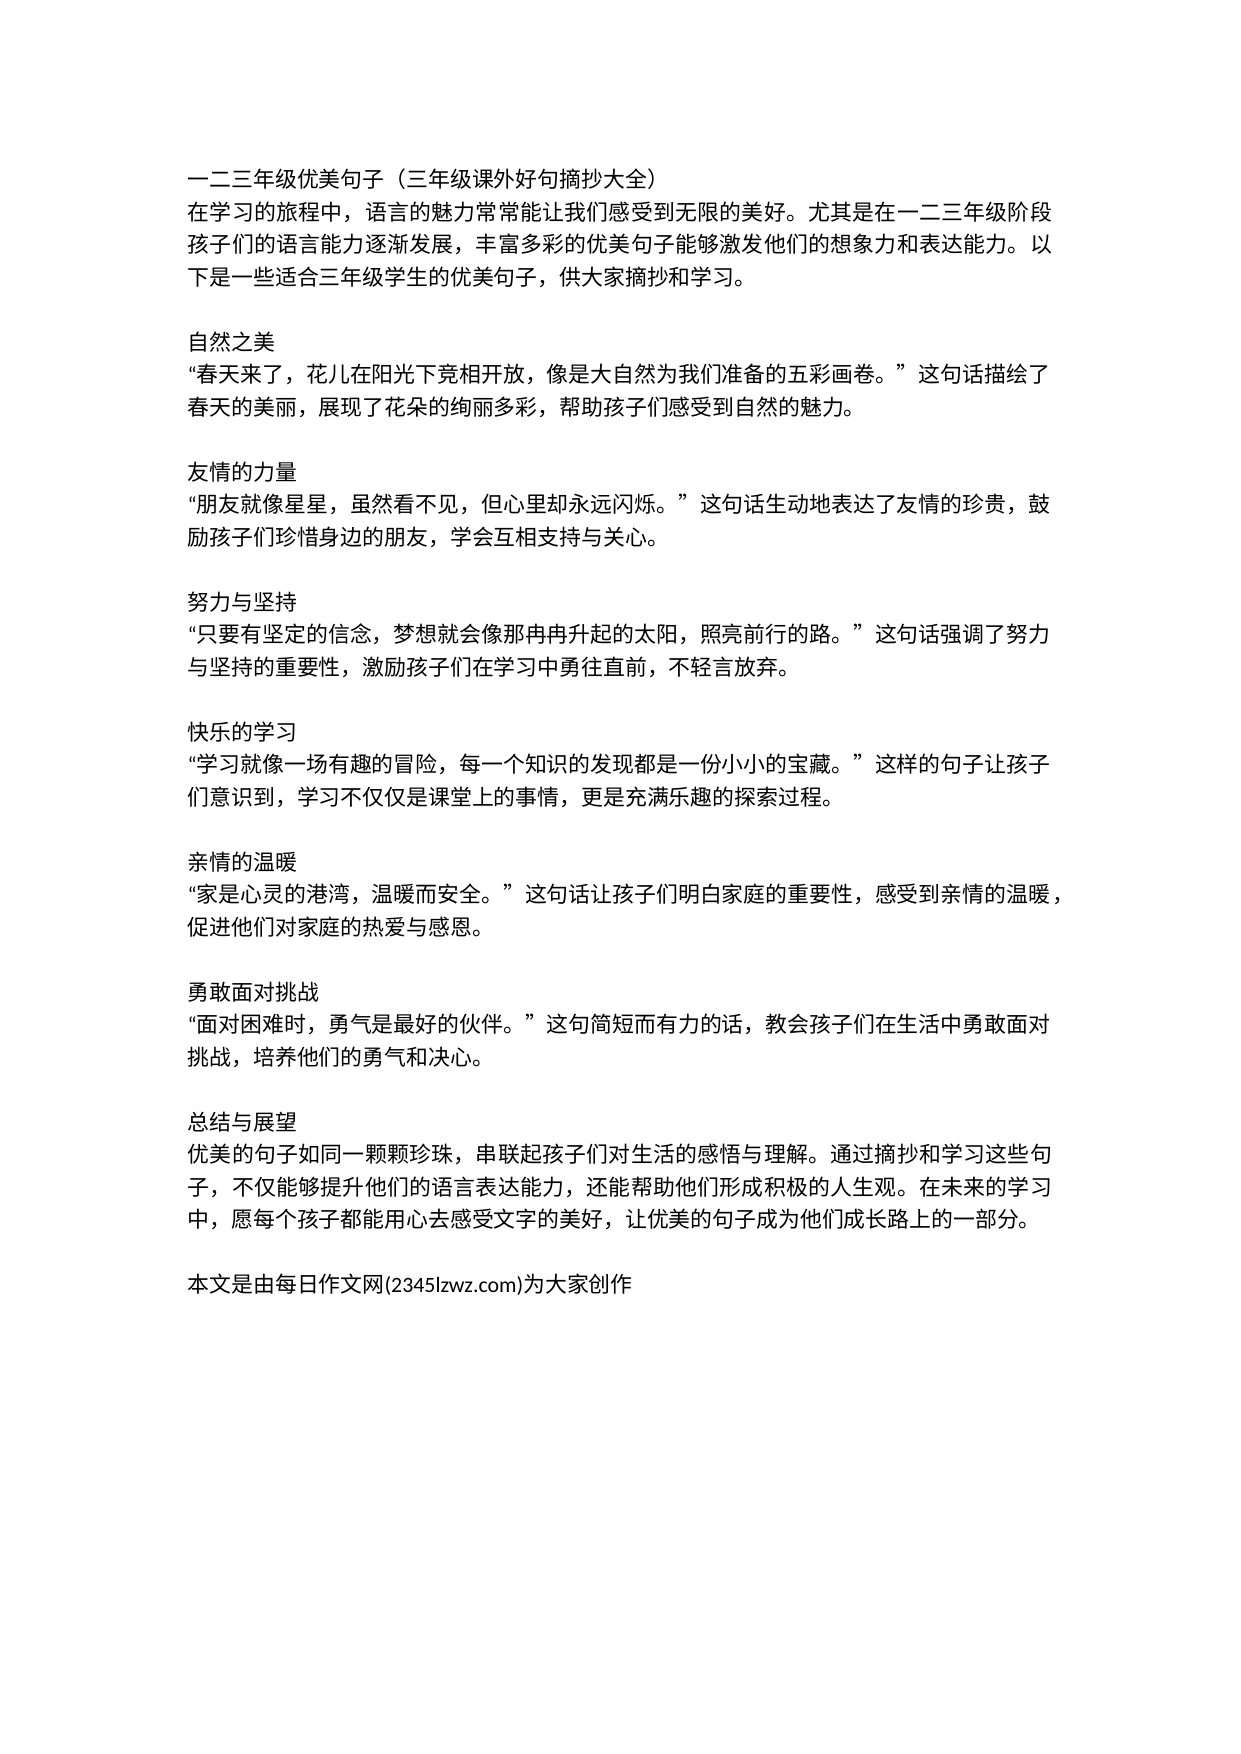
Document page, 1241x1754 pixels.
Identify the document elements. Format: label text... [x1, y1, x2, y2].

text 本文是由每日作文网(2345lzwz.com)为大家创作 [187, 1267, 1053, 1299]
text 努力与坚持 [187, 584, 1053, 617]
text 总结与展望 [187, 1104, 1053, 1137]
text 在学习的旅程中，语言的魅力常常能让我们感受到无限的美好。尤其是在一二三年级阶段，孩子们的语言能力逐渐发展，丰富多彩的优美句子能够激发他们的想象力和表达能力。以下是一些适合三年级学生的优美句子，供大家摘抄和学习。 [187, 194, 1053, 292]
text “家是心灵的港湾，温暖而安全。”这句话让孩子们明白家庭的重要性，感受到亲情的温暖，促进他们对家庭的热爱与感恩。 [187, 877, 1053, 942]
text “学习就像一场有趣的冒险，每一个知识的发现都是一份小小的宝藏。”这样的句子让孩子们意识到，学习不仅仅是课堂上的事情，更是充满乐趣的探索过程。 [187, 747, 1053, 812]
text 一二三年级优美句子（三年级课外好句摘抄大全） [187, 162, 1053, 194]
text 勇敢面对挑战 [187, 974, 1053, 1007]
text 亲情的温暖 [187, 844, 1053, 877]
text 友情的力量 [187, 454, 1053, 487]
text 快乐的学习 [187, 714, 1053, 747]
text 自然之美 [187, 324, 1053, 357]
text “只要有坚定的信念，梦想就会像那冉冉升起的太阳，照亮前行的路。”这句话强调了努力与坚持的重要性，激励孩子们在学习中勇往直前，不轻言放弃。 [187, 617, 1053, 682]
text “面对困难时，勇气是最好的伙伴。”这句简短而有力的话，教会孩子们在生活中勇敢面对挑战，培养他们的勇气和决心。 [187, 1007, 1053, 1072]
text 优美的句子如同一颗颗珍珠，串联起孩子们对生活的感悟与理解。通过摘抄和学习这些句子，不仅能够提升他们的语言表达能力，还能帮助他们形成积极的人生观。在未来的学习中，愿每个孩子都能用心去感受文字的美好，让优美的句子成为他们成长路上的一部分。 [187, 1137, 1053, 1234]
text “春天来了，花儿在阳光下竞相开放，像是大自然为我们准备的五彩画卷。”这句话描绘了春天的美丽，展现了花朵的绚丽多彩，帮助孩子们感受到自然的魅力。 [187, 357, 1053, 422]
text “朋友就像星星，虽然看不见，但心里却永远闪烁。”这句话生动地表达了友情的珍贵，鼓励孩子们珍惜身边的朋友，学会互相支持与关心。 [187, 487, 1053, 552]
